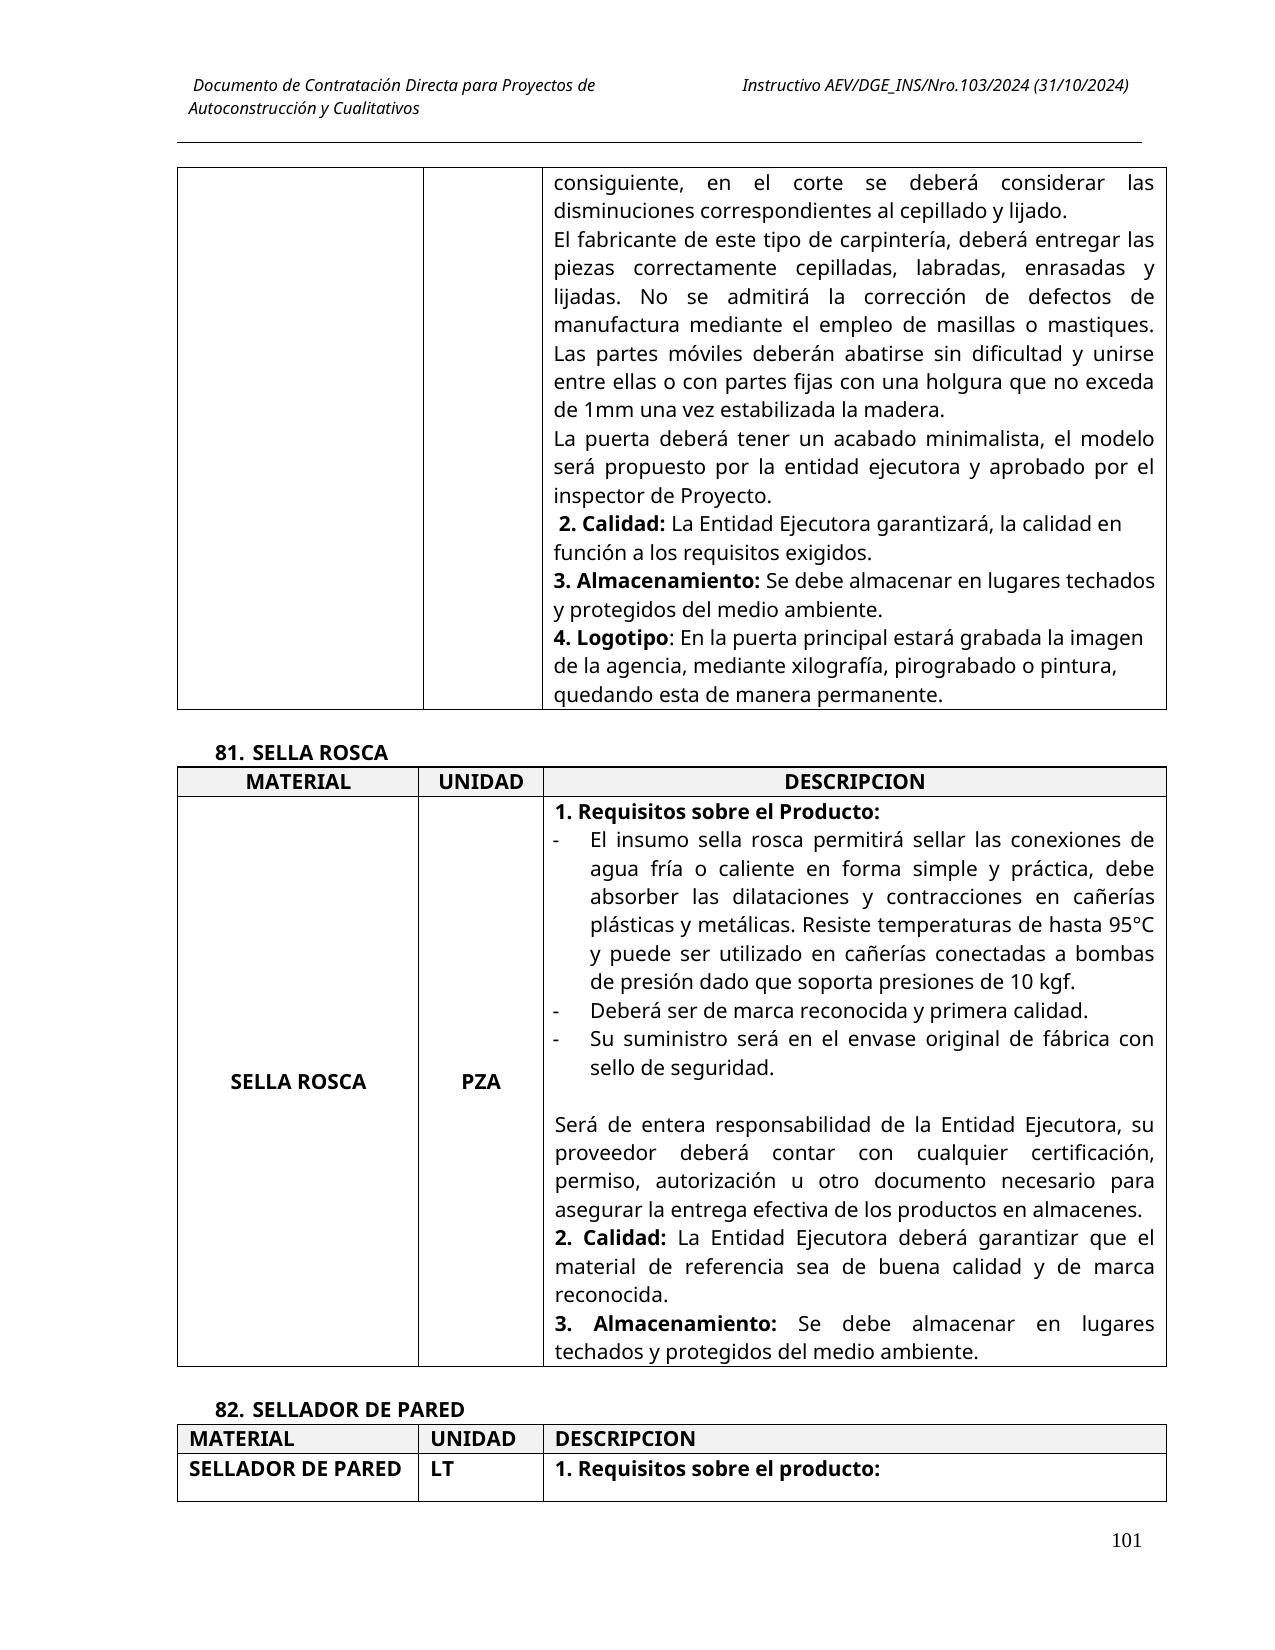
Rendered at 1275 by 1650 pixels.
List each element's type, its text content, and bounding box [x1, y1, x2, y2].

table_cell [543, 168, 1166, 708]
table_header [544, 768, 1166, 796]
list SELLA ROSCA [215, 738, 1142, 766]
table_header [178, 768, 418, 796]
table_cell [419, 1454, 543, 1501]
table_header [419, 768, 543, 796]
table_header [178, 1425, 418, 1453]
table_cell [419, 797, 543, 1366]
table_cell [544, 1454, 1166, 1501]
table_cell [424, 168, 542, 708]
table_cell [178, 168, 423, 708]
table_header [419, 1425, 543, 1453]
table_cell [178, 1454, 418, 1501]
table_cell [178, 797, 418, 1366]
list SELLADOR DE PARED [215, 1395, 1142, 1423]
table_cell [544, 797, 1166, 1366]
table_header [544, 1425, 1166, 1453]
